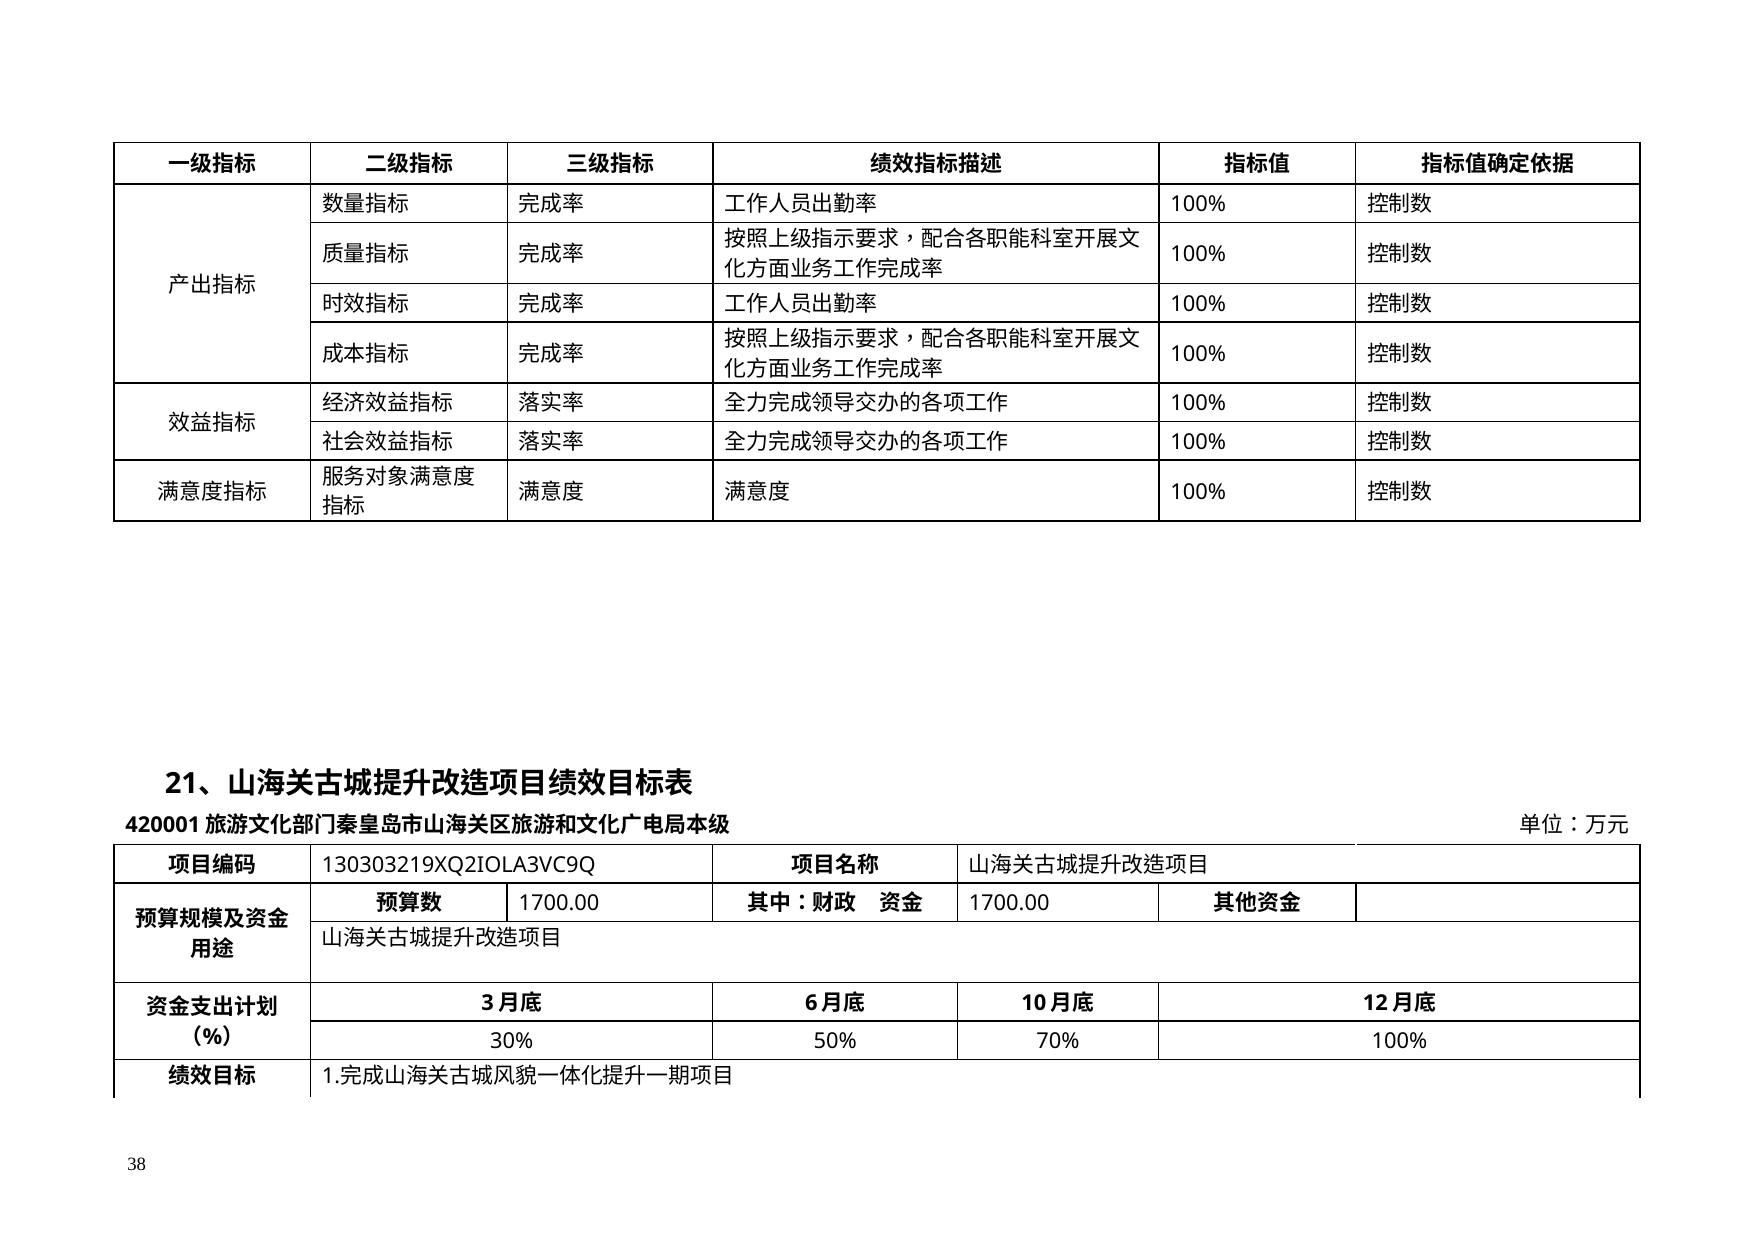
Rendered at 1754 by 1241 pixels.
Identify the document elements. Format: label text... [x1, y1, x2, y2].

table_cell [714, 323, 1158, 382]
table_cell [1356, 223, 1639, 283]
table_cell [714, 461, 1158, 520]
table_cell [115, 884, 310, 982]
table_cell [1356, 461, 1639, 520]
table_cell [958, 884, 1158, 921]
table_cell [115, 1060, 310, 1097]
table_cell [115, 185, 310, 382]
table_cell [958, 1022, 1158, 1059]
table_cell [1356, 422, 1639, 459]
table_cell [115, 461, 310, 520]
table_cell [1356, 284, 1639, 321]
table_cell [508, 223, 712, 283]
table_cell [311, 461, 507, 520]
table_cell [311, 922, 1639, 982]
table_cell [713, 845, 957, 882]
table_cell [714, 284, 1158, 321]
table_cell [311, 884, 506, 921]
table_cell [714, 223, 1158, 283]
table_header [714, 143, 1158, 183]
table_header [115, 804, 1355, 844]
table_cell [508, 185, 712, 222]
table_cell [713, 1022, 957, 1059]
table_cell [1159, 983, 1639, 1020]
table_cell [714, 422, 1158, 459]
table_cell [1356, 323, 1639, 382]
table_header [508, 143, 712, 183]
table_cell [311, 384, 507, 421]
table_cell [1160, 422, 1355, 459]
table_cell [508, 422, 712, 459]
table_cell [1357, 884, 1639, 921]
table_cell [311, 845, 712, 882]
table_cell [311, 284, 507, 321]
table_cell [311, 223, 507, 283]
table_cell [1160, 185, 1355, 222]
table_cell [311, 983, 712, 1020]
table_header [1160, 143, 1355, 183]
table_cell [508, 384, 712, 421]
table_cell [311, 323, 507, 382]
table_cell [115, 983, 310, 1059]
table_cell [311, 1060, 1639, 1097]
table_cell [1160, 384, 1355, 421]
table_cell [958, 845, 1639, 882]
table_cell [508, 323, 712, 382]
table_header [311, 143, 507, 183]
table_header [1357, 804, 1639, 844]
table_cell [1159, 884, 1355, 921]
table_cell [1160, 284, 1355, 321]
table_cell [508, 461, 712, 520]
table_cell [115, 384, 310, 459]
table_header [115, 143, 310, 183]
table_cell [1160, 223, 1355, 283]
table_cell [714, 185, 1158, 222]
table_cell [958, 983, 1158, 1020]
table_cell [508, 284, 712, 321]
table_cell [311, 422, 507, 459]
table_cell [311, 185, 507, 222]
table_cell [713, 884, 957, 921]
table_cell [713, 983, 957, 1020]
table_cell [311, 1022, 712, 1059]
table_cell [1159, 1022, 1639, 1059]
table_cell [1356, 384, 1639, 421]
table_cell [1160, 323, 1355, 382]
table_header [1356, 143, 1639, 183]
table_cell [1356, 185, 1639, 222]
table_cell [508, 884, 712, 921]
text 21、山海关古城提升改造项目绩效目标表 [106, 760, 1648, 802]
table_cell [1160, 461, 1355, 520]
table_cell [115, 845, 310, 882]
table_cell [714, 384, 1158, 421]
